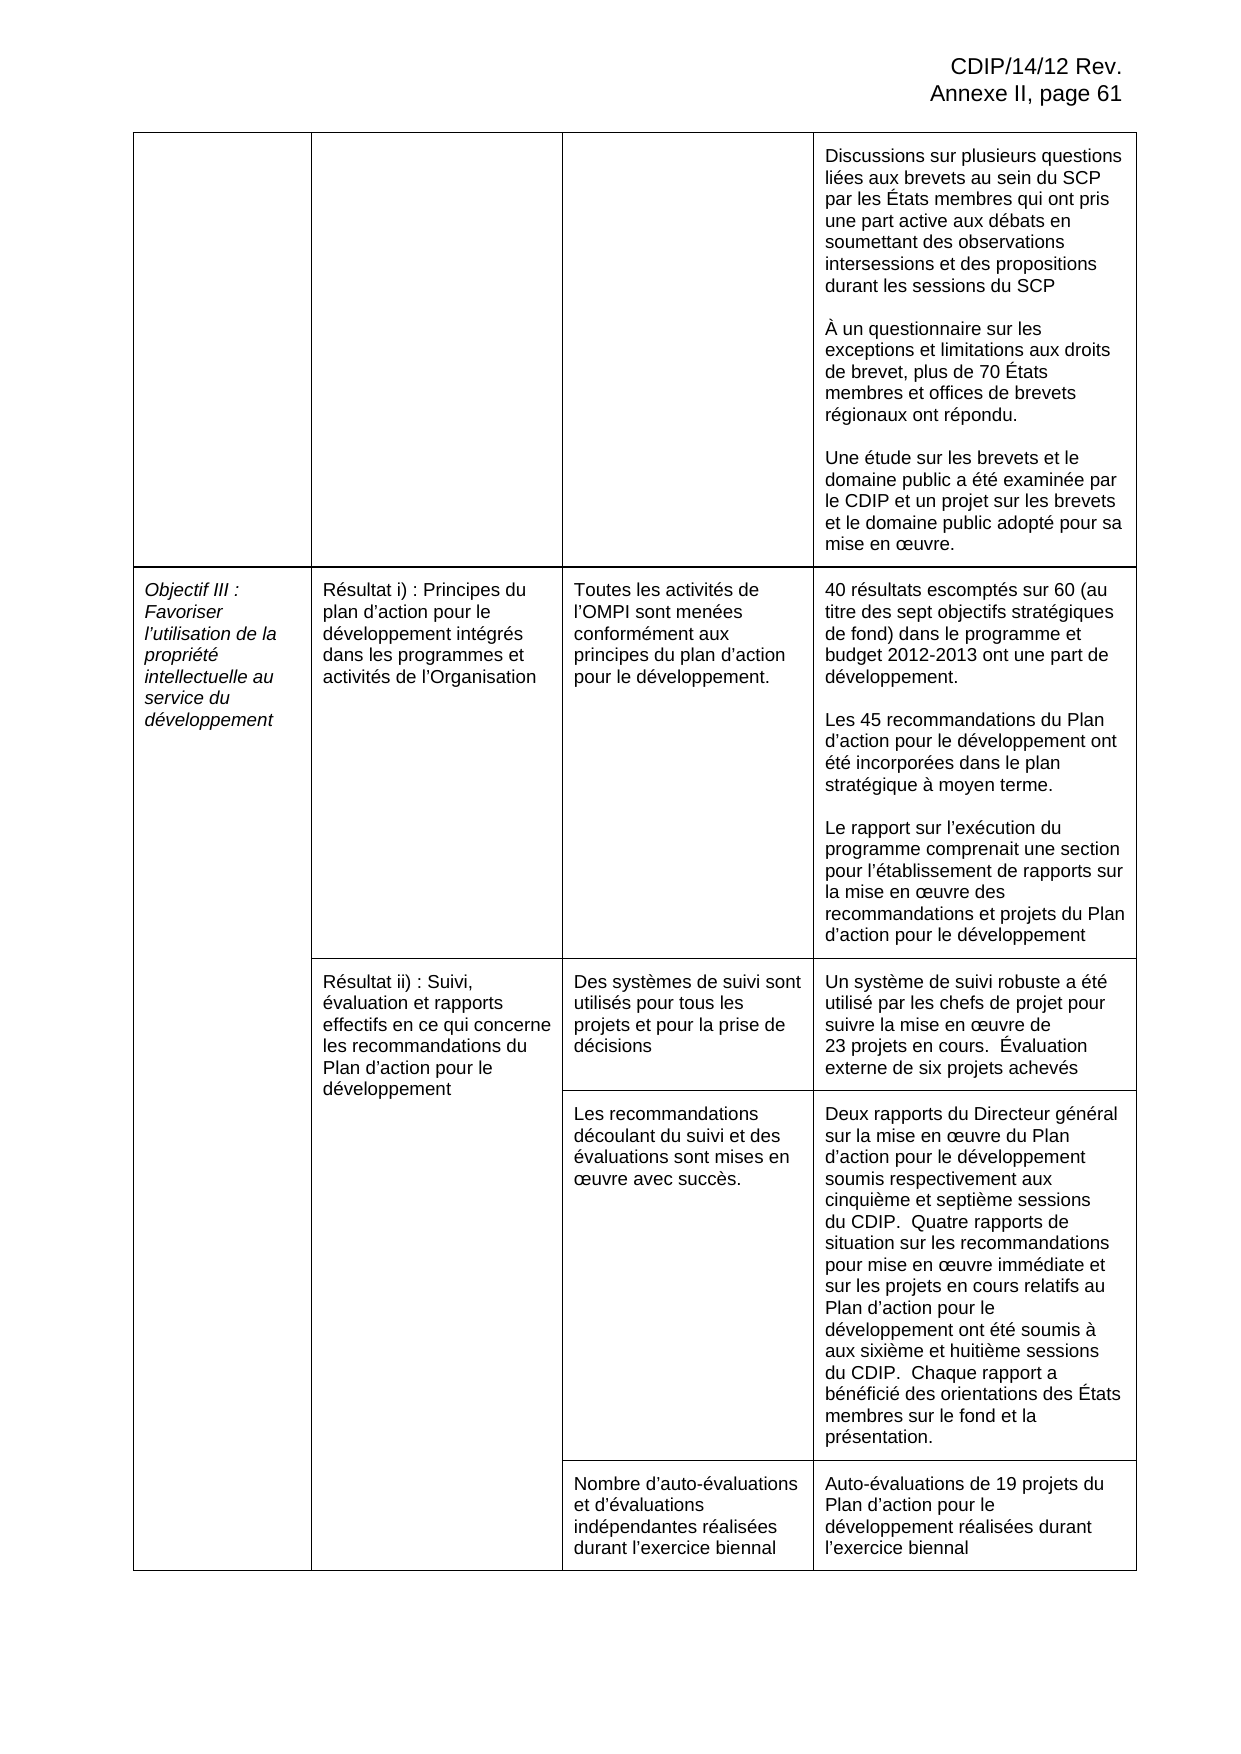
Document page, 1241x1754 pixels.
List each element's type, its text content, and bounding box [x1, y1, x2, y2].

table_cell [312, 133, 562, 566]
table_cell [563, 133, 813, 566]
table_cell Les recommandations découlant du suivi et des évaluations sont mises en œuvre avec succès. [563, 1091, 813, 1459]
table_cell Objectif III : Favoriser l’utilisation de la propriété intellectuelle au service du développement [134, 568, 311, 1570]
table_cell Toutes les activités de l’OMPI sont menées conformément aux principes du plan d’action pour le développement. [563, 568, 813, 958]
table_cell Des systèmes de suivi sont utilisés pour tous les projets et pour la prise de décisions [563, 959, 813, 1090]
table_cell Un système de suivi robuste a été utilisé par les chefs de projet pour suivre la mise en œuvre de 23 projets en cours. Évaluation externe de six projets achevés [814, 959, 1136, 1090]
table_cell Discussions sur plusieurs questions liées aux brevets au sein du SCP par les États membres qui ont pris une part active aux débats en soumettant des observations intersessions et des propositions durant les sessions du SCP À un questionnaire sur les exceptions et limitations aux droits de brevet, plus de 70 États membres et offices de brevets régionaux ont répondu. Une étude sur les brevets et le domaine public a été examinée par le CDIP et un projet sur les brevets et le domaine public adopté pour sa mise en œuvre. [814, 133, 1136, 566]
table_cell 40 résultats escomptés sur 60 (au titre des sept objectifs stratégiques de fond) dans le programme et budget 2012-2013 ont une part de développement. Les 45 recommandations du Plan d’action pour le développement ont été incorporées dans le plan stratégique à moyen terme. Le rapport sur l’exécution du programme comprenait une section pour l’établissement de rapports sur la mise en œuvre des recommandations et projets du Plan d’action pour le développement [814, 568, 1136, 958]
table_cell Nombre d’auto-évaluations et d’évaluations indépendantes réalisées durant l’exercice biennal [563, 1461, 813, 1570]
table_cell Résultat i) : Principes du plan d’action pour le développement intégrés dans les programmes et activités de l’Organisation [312, 568, 562, 958]
table_cell Deux rapports du Directeur général sur la mise en œuvre du Plan d’action pour le développement soumis respectivement aux cinquième et septième sessions du CDIP. Quatre rapports de situation sur les recommandations pour mise en œuvre immédiate et sur les projets en cours relatifs au Plan d’action pour le développement ont été soumis à aux sixième et huitième sessions du CDIP. Chaque rapport a bénéficié des orientations des États membres sur le fond et la présentation. [814, 1091, 1136, 1459]
table_cell [134, 133, 311, 566]
table_cell Auto-évaluations de 19 projets du Plan d’action pour le développement réalisées durant l’exercice biennal [814, 1461, 1136, 1570]
table_cell Résultat ii) : Suivi, évaluation et rapports effectifs en ce qui concerne les recommandations du Plan d’action pour le développement [312, 959, 562, 1570]
